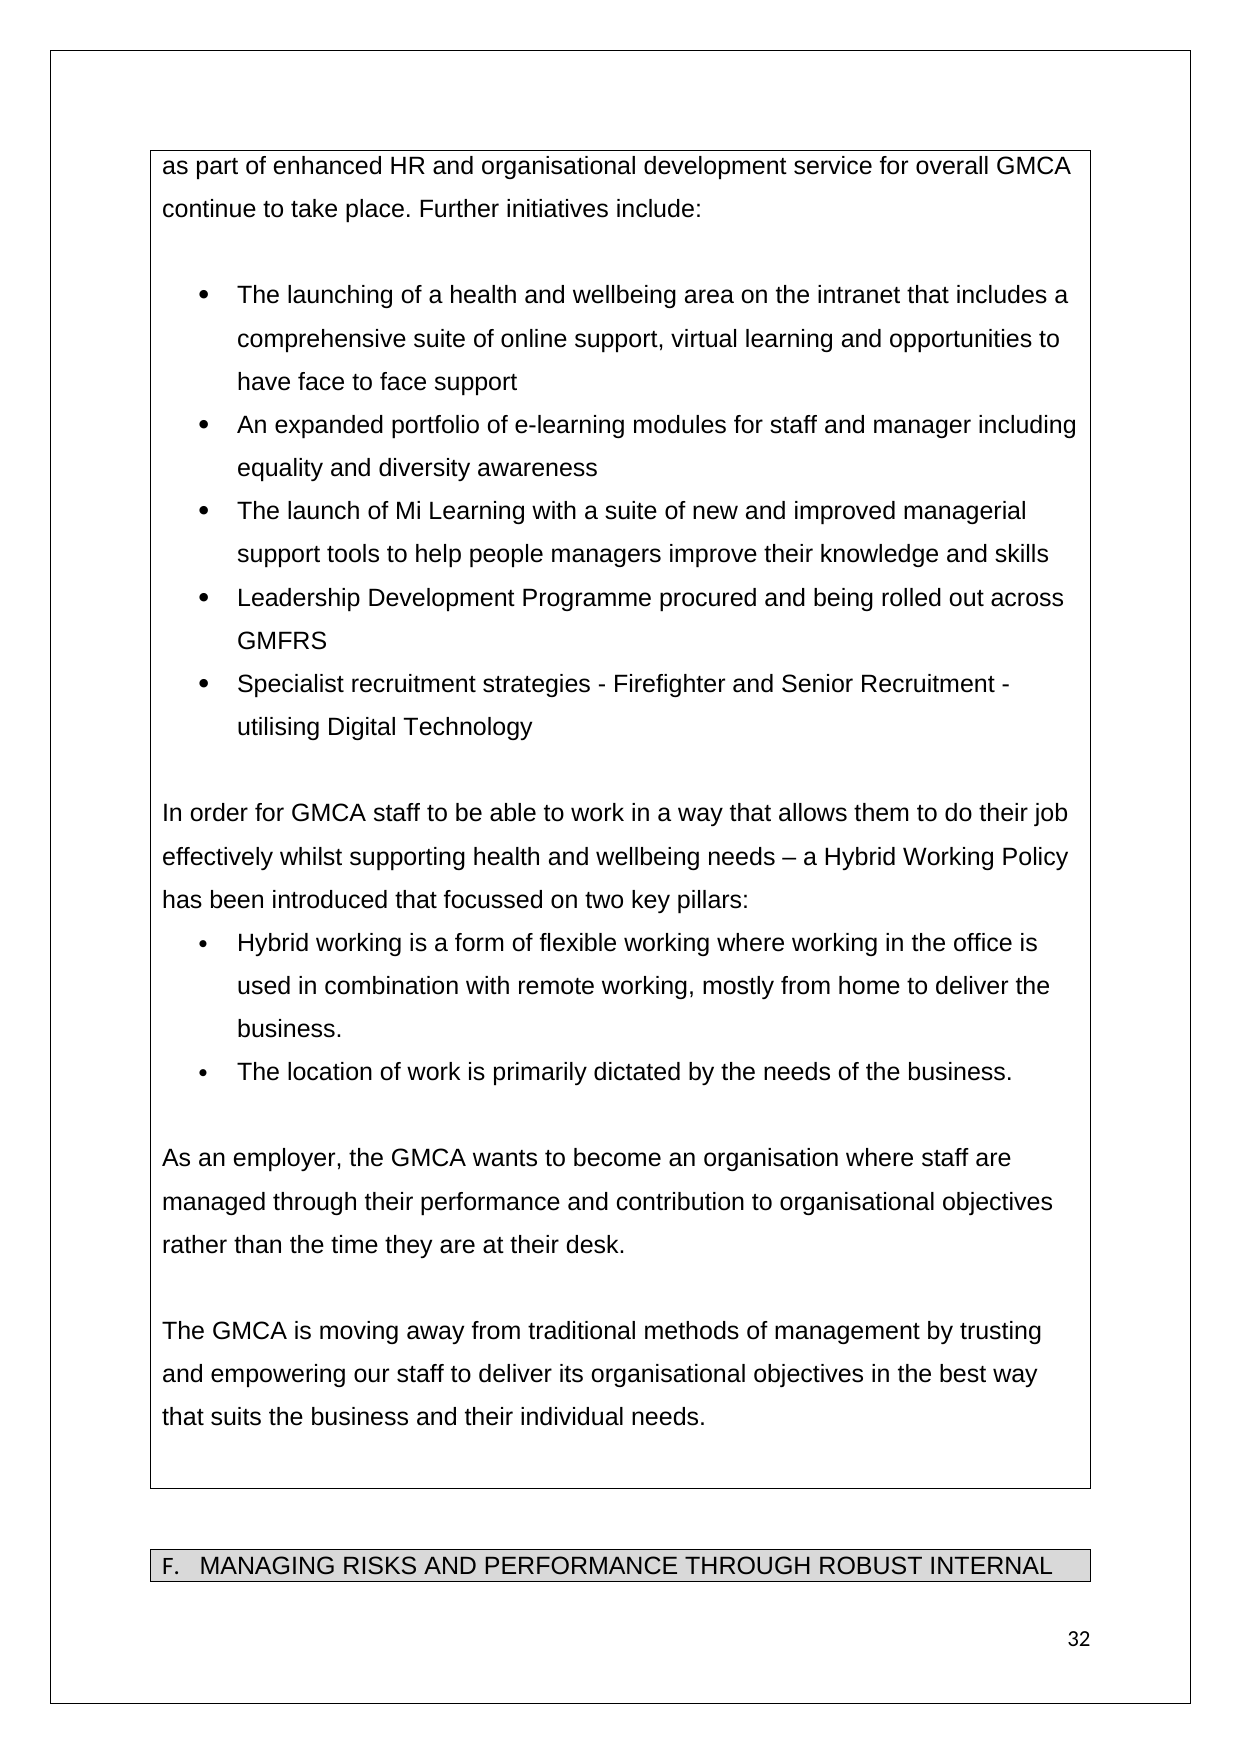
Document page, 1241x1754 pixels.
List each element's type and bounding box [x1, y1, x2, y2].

table_header [151, 1550, 1090, 1581]
table_cell [151, 151, 1090, 1488]
